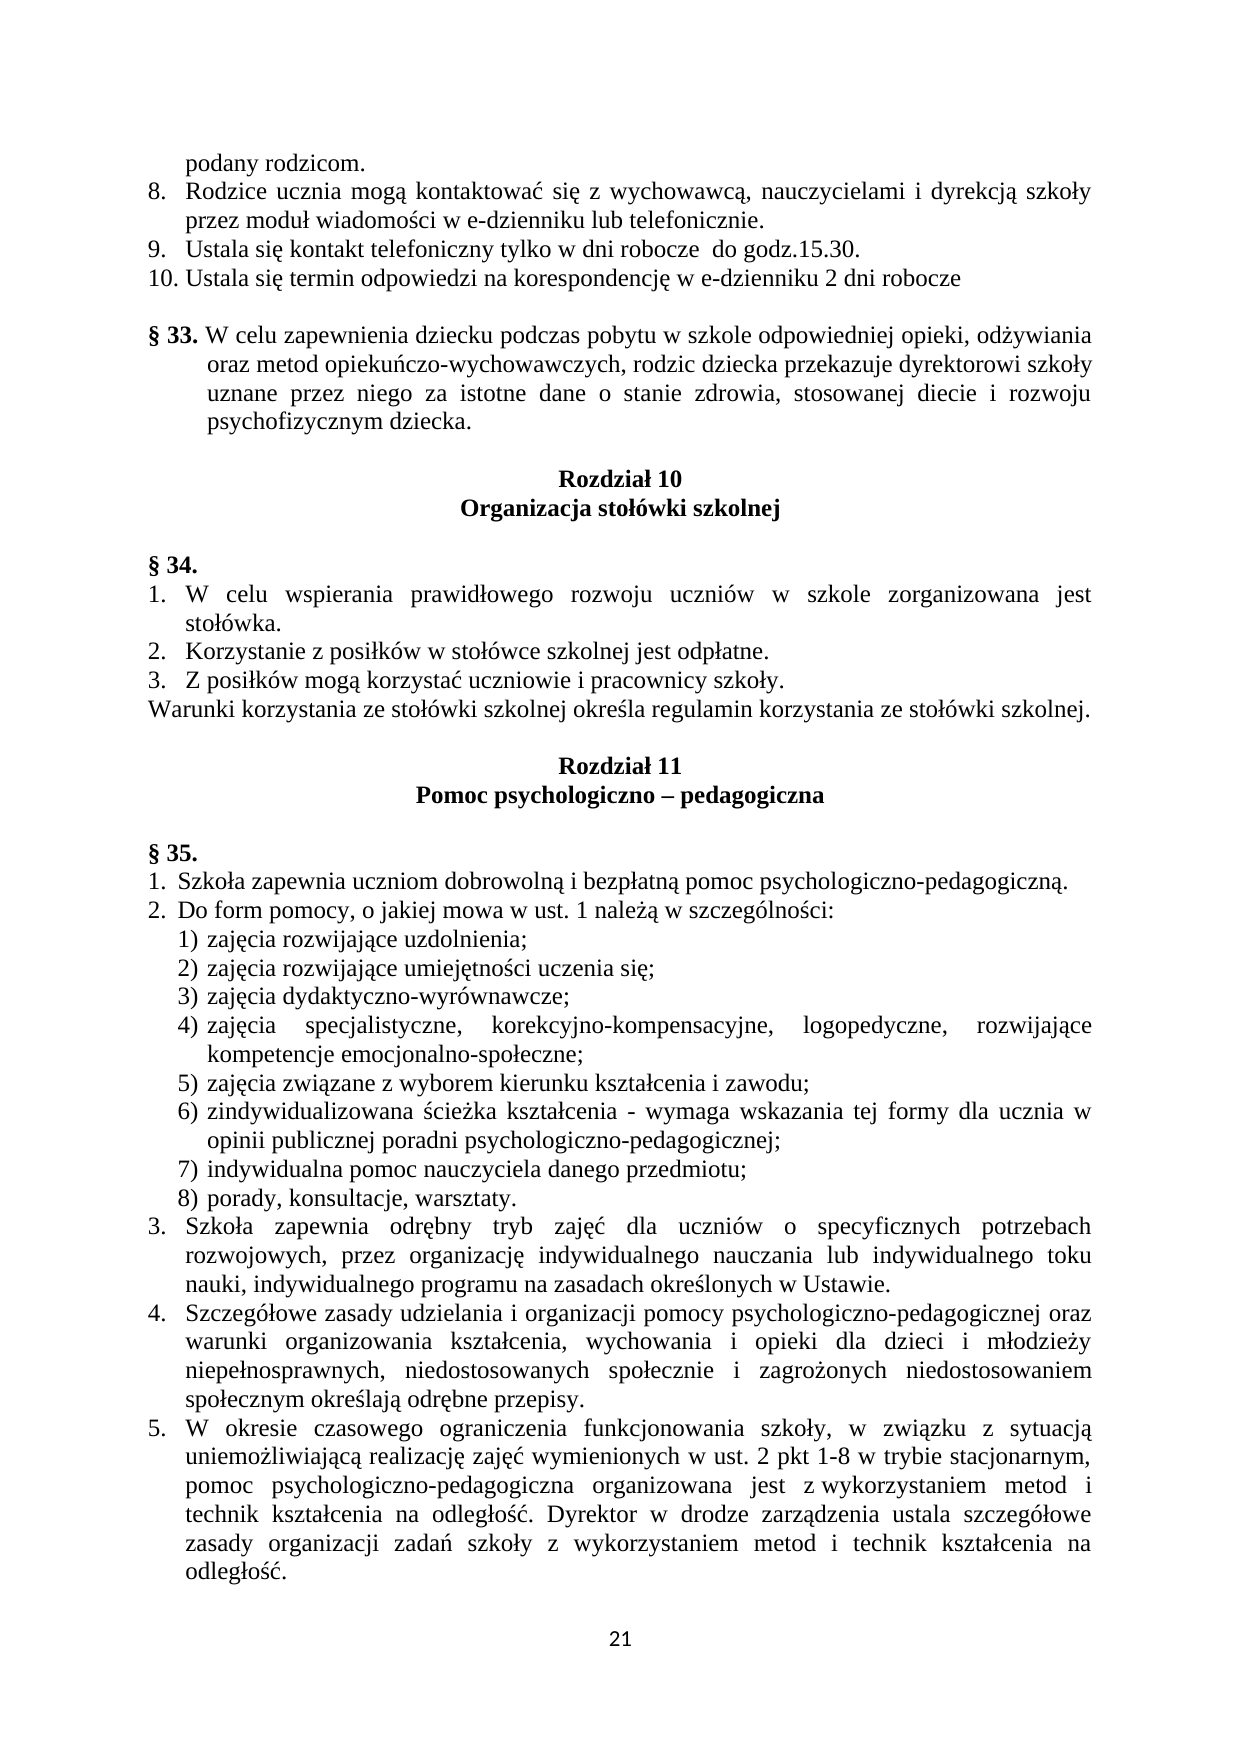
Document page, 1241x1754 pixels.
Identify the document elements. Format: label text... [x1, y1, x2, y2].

text Warunki korzystania ze stołówki szkolnej określa regulamin korzystania ze stołówki szkolnej. [148, 694, 1092, 723]
list Rodzice ucznia mogą kontaktować się z wychowawcą, nauczycielami i dyrekcją szkoły przez moduł wiadomości w e-dzienniku lub telefonicznie. [148, 176, 1092, 234]
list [148, 148, 1092, 176]
list zajęcia specjalistyczne, korekcyjno-kompensacyjne, logopedyczne, rozwijające kompetencje emocjonalno-społeczne; [177, 1010, 1092, 1068]
list Korzystanie z posiłków w stołówce szkolnej jest odpłatne. [148, 636, 1092, 665]
text Rozdział 11 [148, 751, 1092, 780]
list indywidualna pomoc nauczyciela danego przedmiotu; [177, 1154, 1092, 1183]
list porady, konsultacje, warsztaty. [177, 1183, 1092, 1211]
list Szkoła zapewnia uczniom dobrowolną i bezpłatną pomoc psychologiczno-pedagogiczną. [148, 866, 1092, 895]
list Szkoła zapewnia odrębny tryb zajęć dla uczniów o specyficznych potrzebach rozwojowych, przez organizację indywidualnego nauczania lub indywidualnego toku nauki, indywidualnego programu na zasadach określonych w Ustawie. [148, 1211, 1092, 1298]
text § 34. [148, 550, 1092, 579]
text Pomoc psychologiczno – pedagogiczna [148, 780, 1092, 809]
list Szczegółowe zasady udzielania i organizacji pomocy psychologiczno-pedagogicznej oraz warunki organizowania kształcenia, wychowania i opieki dla dzieci i młodzieży niepełnosprawnych, niedostosowanych społecznie i zagrożonych niedostosowaniem społecznym określają odrębne przepisy. [148, 1298, 1092, 1413]
list § 33. W celu zapewnienia dziecku podczas pobytu w szkole odpowiedniej opieki, odżywiania oraz metod opiekuńczo-wychowawczych, rodzic dziecka przekazuje dyrektorowi szkoły uznane przez niego za istotne dane o stanie zdrowia, stosowanej diecie i rozwoju psychofizycznym dziecka. [148, 320, 1092, 435]
list W okresie czasowego ograniczenia funkcjonowania szkoły, w związku z sytuacją uniemożliwiającą realizację zajęć wymienionych w ust. 2 pkt 1-8 w trybie stacjonarnym, pomoc psychologiczno-pedagogiczna organizowana jest z wykorzystaniem metod i technik kształcenia na odległość. Dyrektor w drodze zarządzenia ustala szczegółowe zasady organizacji zadań szkoły z wykorzystaniem metod i technik kształcenia na odległość. [148, 1413, 1092, 1585]
text § 35. [148, 838, 1092, 866]
list zajęcia związane z wyborem kierunku kształcenia i zawodu; [177, 1068, 1092, 1096]
list Ustala się termin odpowiedzi na korespondencję w e-dzienniku 2 dni robocze [148, 263, 1092, 291]
list zajęcia rozwijające uzdolnienia; [177, 924, 1092, 953]
text Organizacja stołówki szkolnej [148, 493, 1092, 521]
list Z posiłków mogą korzystać uczniowie i pracownicy szkoły. [148, 665, 1092, 694]
list Do form pomocy, o jakiej mowa w ust. 1 należą w szczególności: [148, 895, 1092, 924]
list zajęcia rozwijające umiejętności uczenia się; [177, 953, 1092, 981]
text Rozdział 10 [148, 464, 1092, 493]
list Ustala się kontakt telefoniczny tylko w dni robocze do godz.15.30. [148, 234, 1092, 263]
list zindywidualizowana ścieżka kształcenia - wymaga wskazania tej formy dla ucznia w opinii publicznej poradni psychologiczno-pedagogicznej; [177, 1096, 1092, 1154]
list W celu wspierania prawidłowego rozwoju uczniów w szkole zorganizowana jest stołówka. [148, 579, 1092, 636]
list zajęcia dydaktyczno-wyrównawcze; [177, 981, 1092, 1010]
